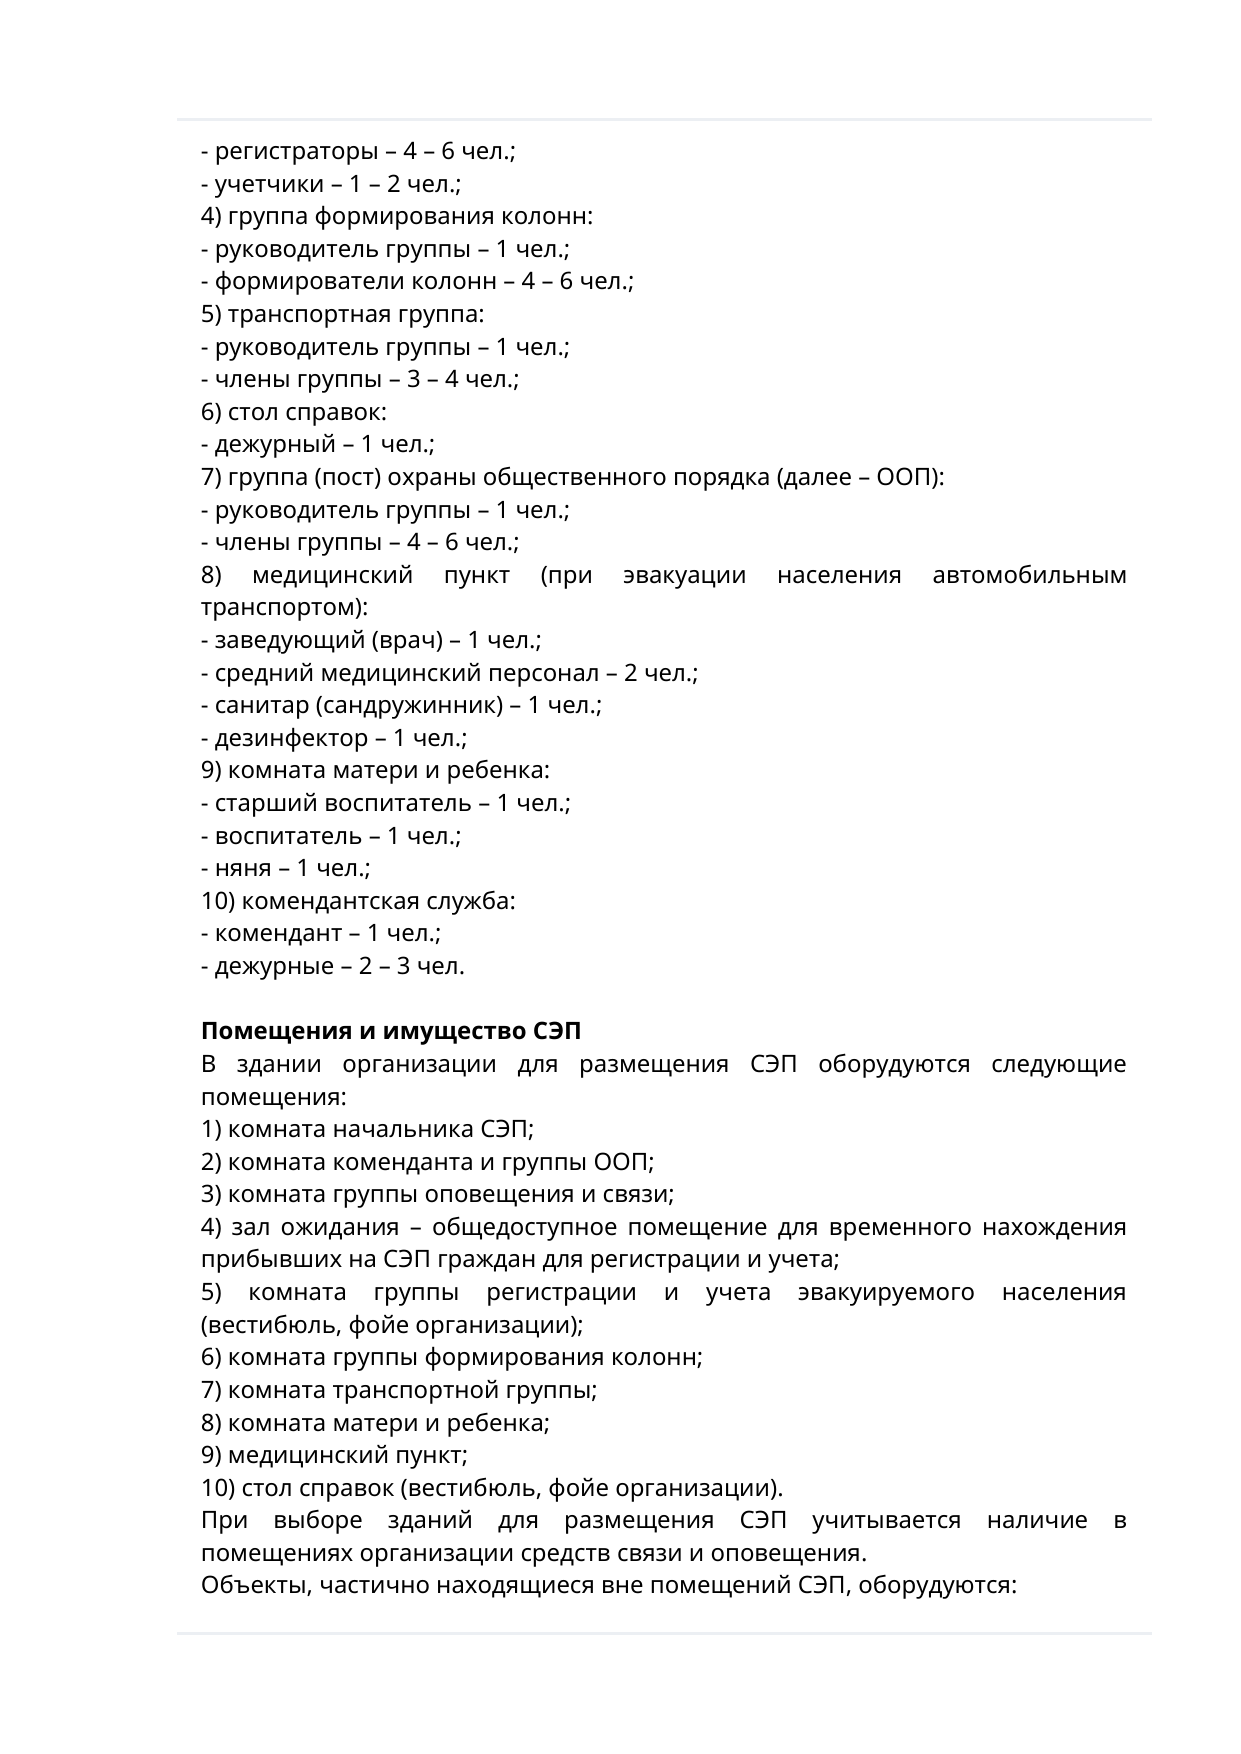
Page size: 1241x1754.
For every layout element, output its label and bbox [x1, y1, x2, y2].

table_header [177, 121, 1152, 1632]
